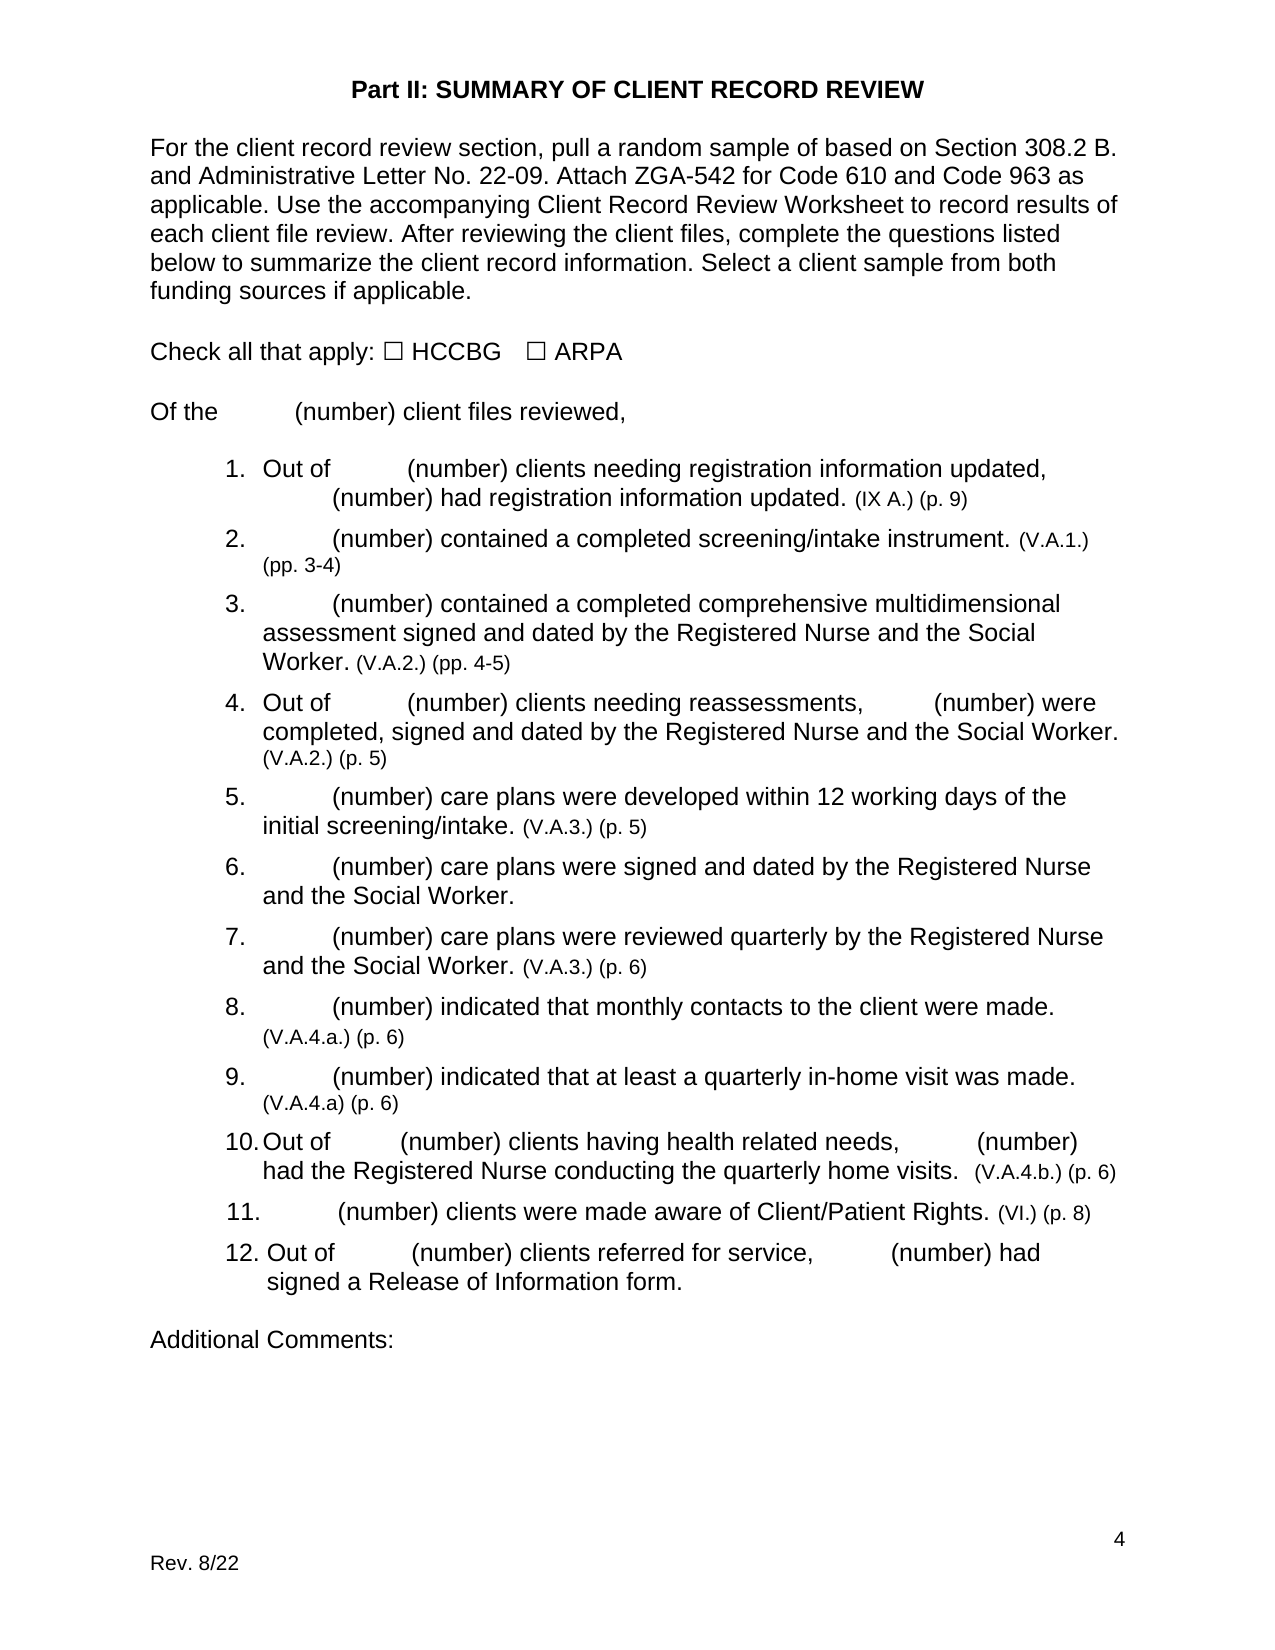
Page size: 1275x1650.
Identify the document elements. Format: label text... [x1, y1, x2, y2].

text Part II: SUMMARY OF CLIENT RECORD REVIEW [150, 75, 1125, 104]
text 11. (number) clients were made aware of Client/Patient Rights. (VI.) (p. 8) [150, 1197, 1125, 1226]
list (number) care plans were signed and dated by the Registered Nurse and the Social Worker. [225, 852, 1125, 909]
list Out of (number) clients needing registration information updated, (number) had registration information updated. (IX A.) (p. 9) [225, 454, 1125, 512]
text Additional Comments: [150, 1325, 1125, 1353]
list Out of (number) clients having health related needs, (number) had the Registered Nurse conducting the quarterly home visits. (V.A.4.b.) (p. 6) [225, 1127, 1125, 1185]
text Check all that apply: HCCBG ARPA [150, 334, 1125, 368]
list (number) contained a completed screening/intake instrument. (V.A.1.) (pp. 3-4) [225, 524, 1125, 577]
text For the client record review section, pull a random sample of based on Section 308.2 B. and Administrative Letter No. 22-09. Attach ZGA-542 for Code 610 and Code 963 as applicable. Use the accompanying Client Record Review Worksheet to record results of each client file review. After reviewing the client files, complete the questions listed below to summarize the client record information. Select a client sample from both funding sources if applicable. [150, 132, 1125, 305]
list (number) care plans were reviewed quarterly by the Registered Nurse and the Social Worker. (V.A.3.) (p. 6) [225, 922, 1125, 979]
list (number) indicated that monthly contacts to the client were made. (V.A.4.a.) (p. 6) [225, 992, 1125, 1049]
text signed a Release of Information form. [225, 1267, 1125, 1296]
list Out of (number) clients needing reassessments, (number) were completed, signed and dated by the Registered Nurse and the Social Worker. (V.A.2.) (p. 5) [225, 688, 1125, 769]
list (number) indicated that at least a quarterly in-home visit was made. (V.A.4.a) (p. 6) [225, 1062, 1125, 1115]
list (number) care plans were developed within 12 working days of the initial screening/intake. (V.A.3.) (p. 5) [225, 782, 1125, 839]
list (number) contained a completed comprehensive multidimensional assessment signed and dated by the Registered Nurse and the Social Worker. (V.A.2.) (pp. 4-5) [225, 589, 1125, 676]
text 12. Out of (number) clients referred for service, (number) had [225, 1238, 1125, 1267]
text Of the (number) client files reviewed, [150, 397, 1125, 425]
